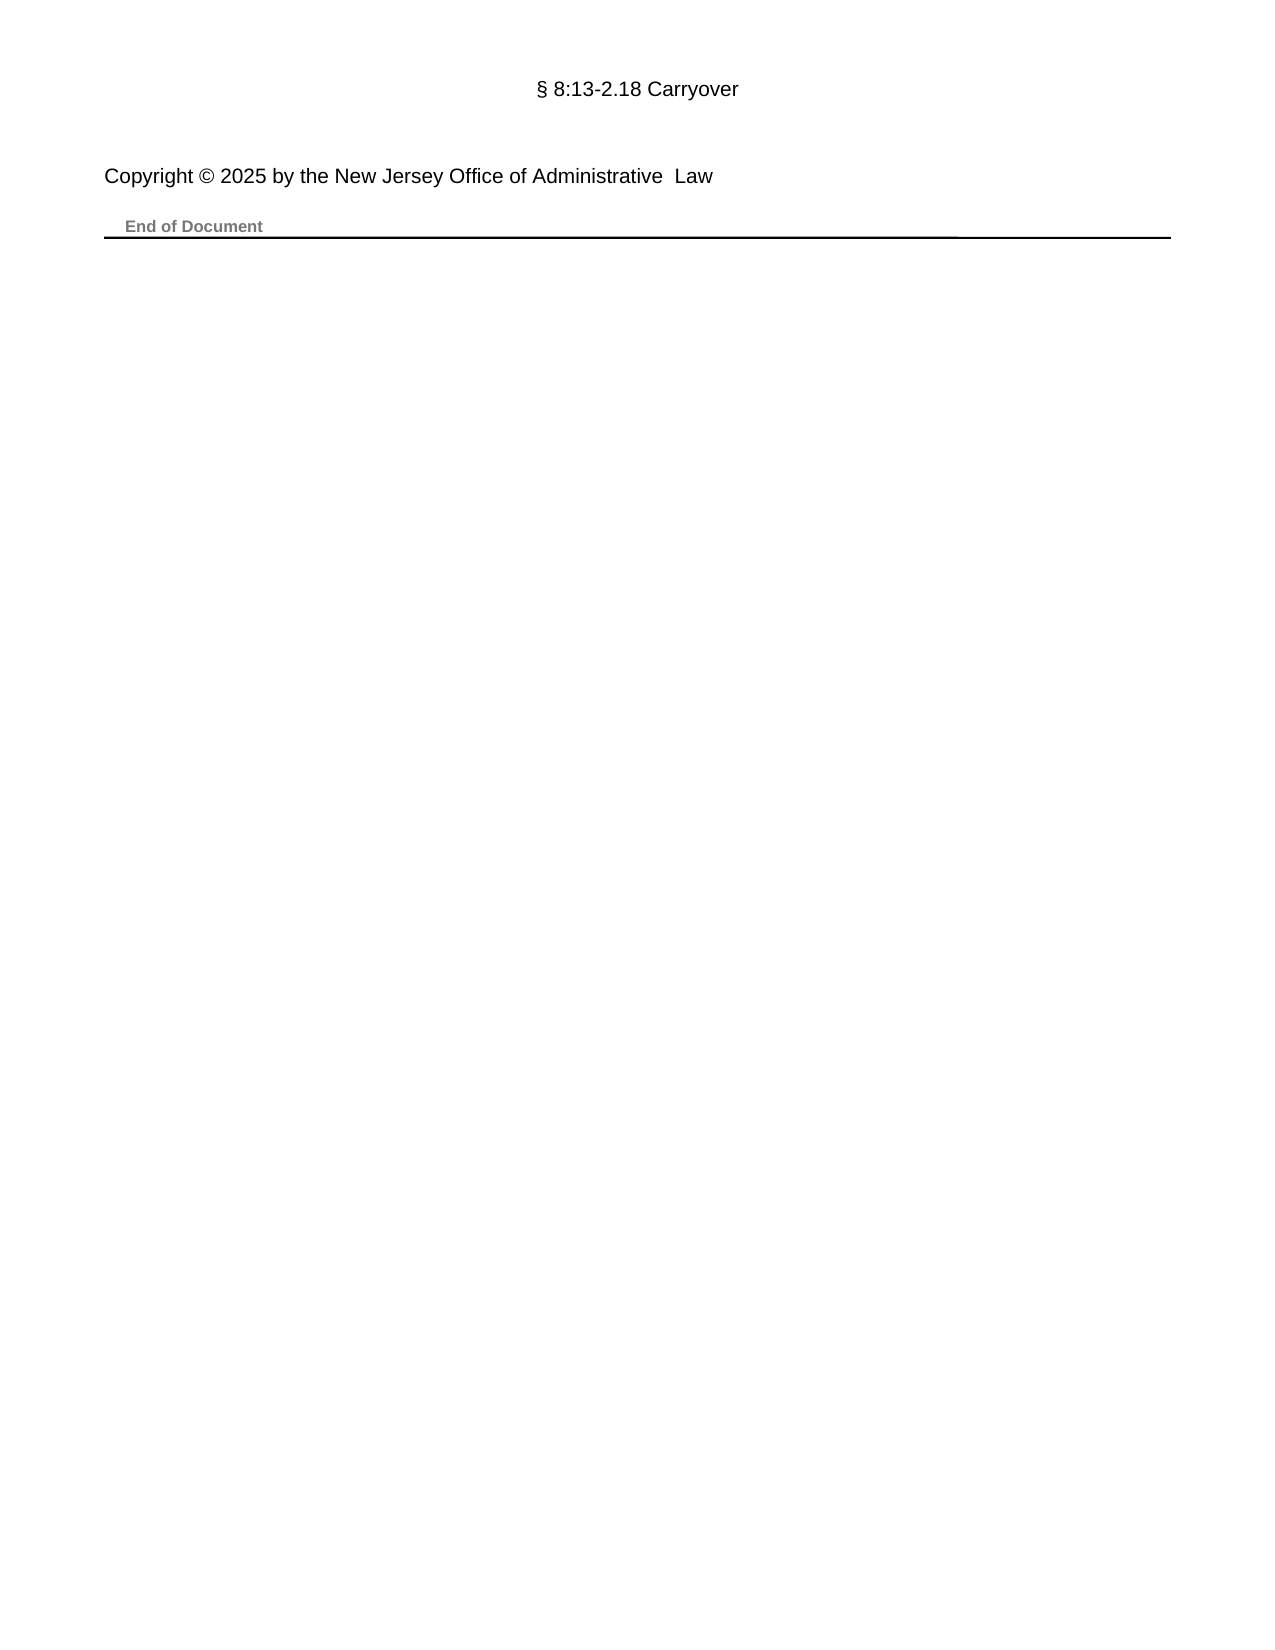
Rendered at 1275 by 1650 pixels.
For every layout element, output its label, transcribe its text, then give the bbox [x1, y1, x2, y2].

text End of Document [125, 217, 1171, 236]
text Copyright © 2025 by the New Jersey Office of Administrative Law [104, 142, 1171, 188]
